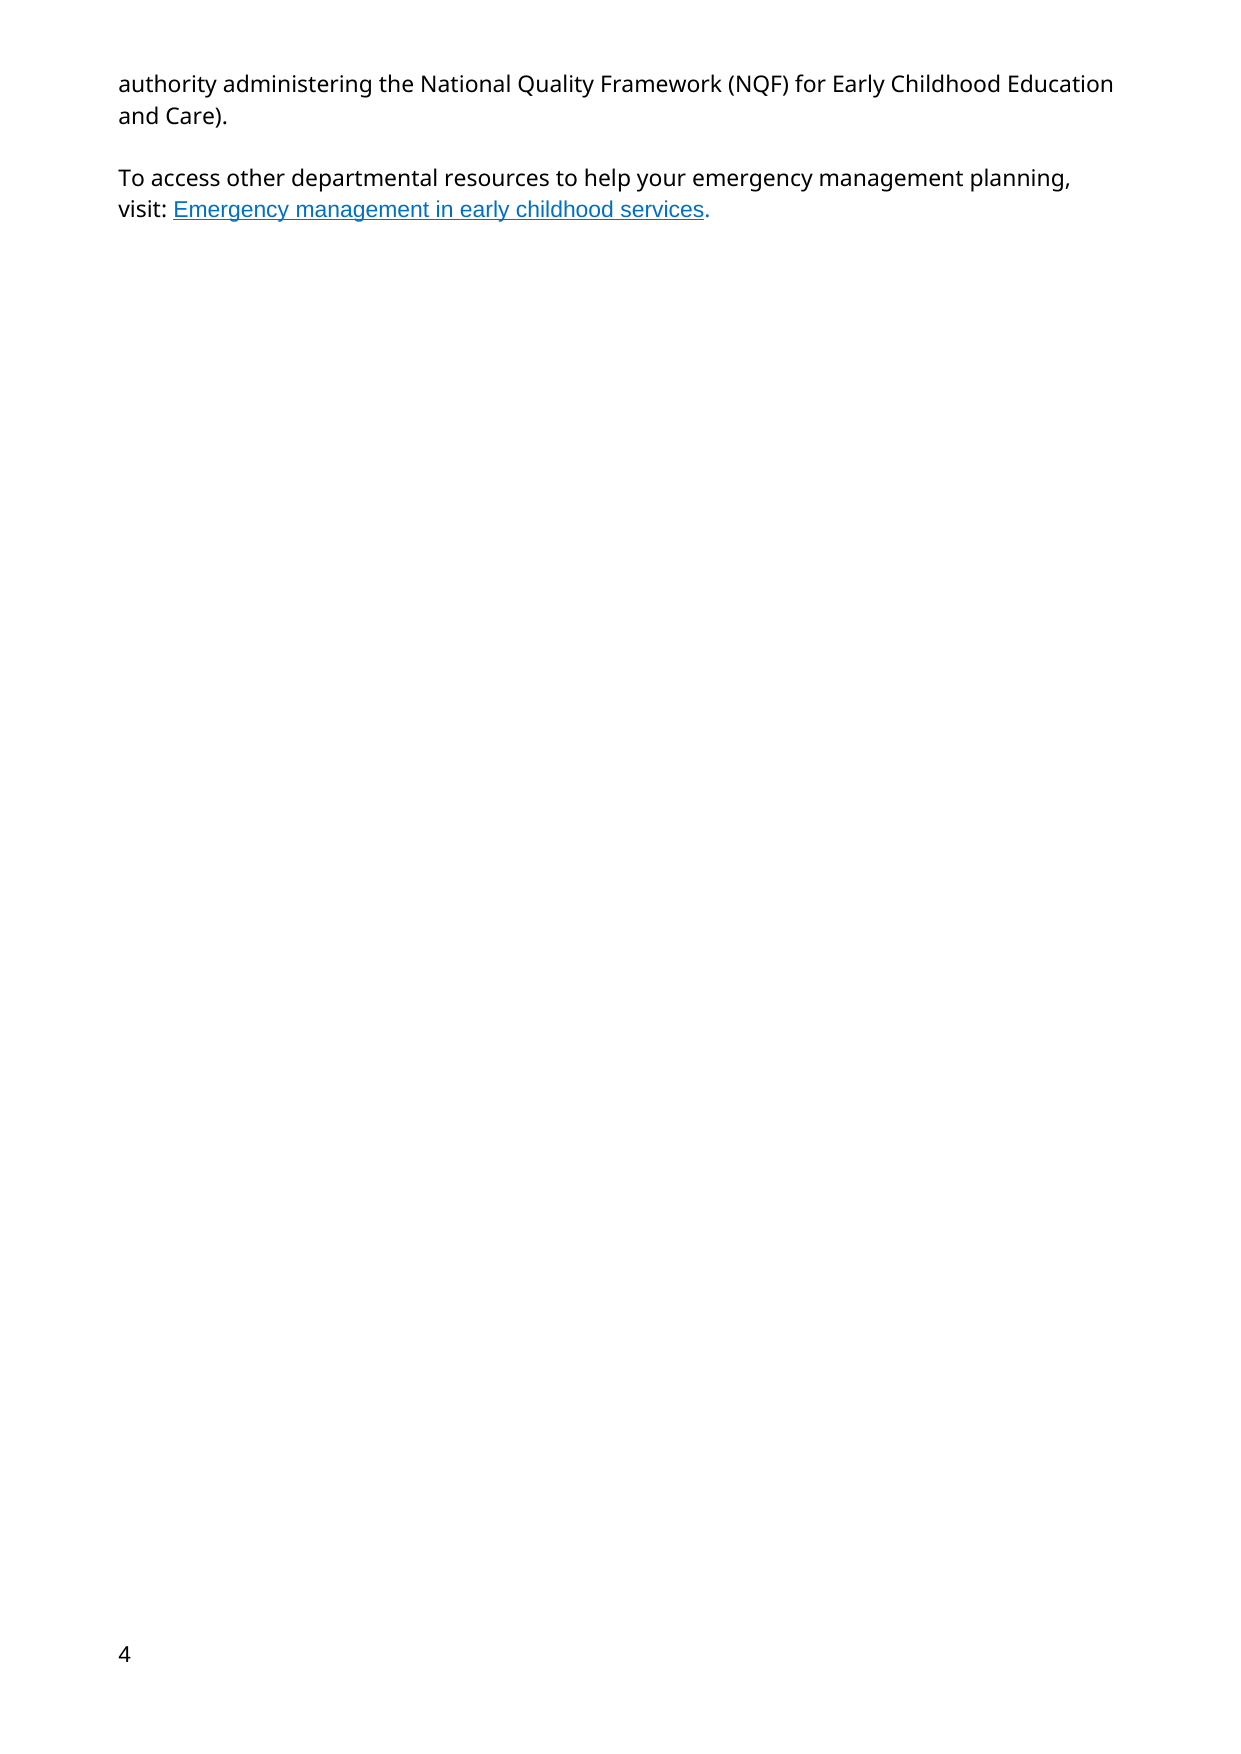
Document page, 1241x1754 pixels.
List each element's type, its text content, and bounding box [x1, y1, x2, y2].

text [118, 68, 1122, 131]
text To access other departmental resources to help your emergency management planning, visit: Emergency management in early childhood services. [118, 162, 1122, 224]
